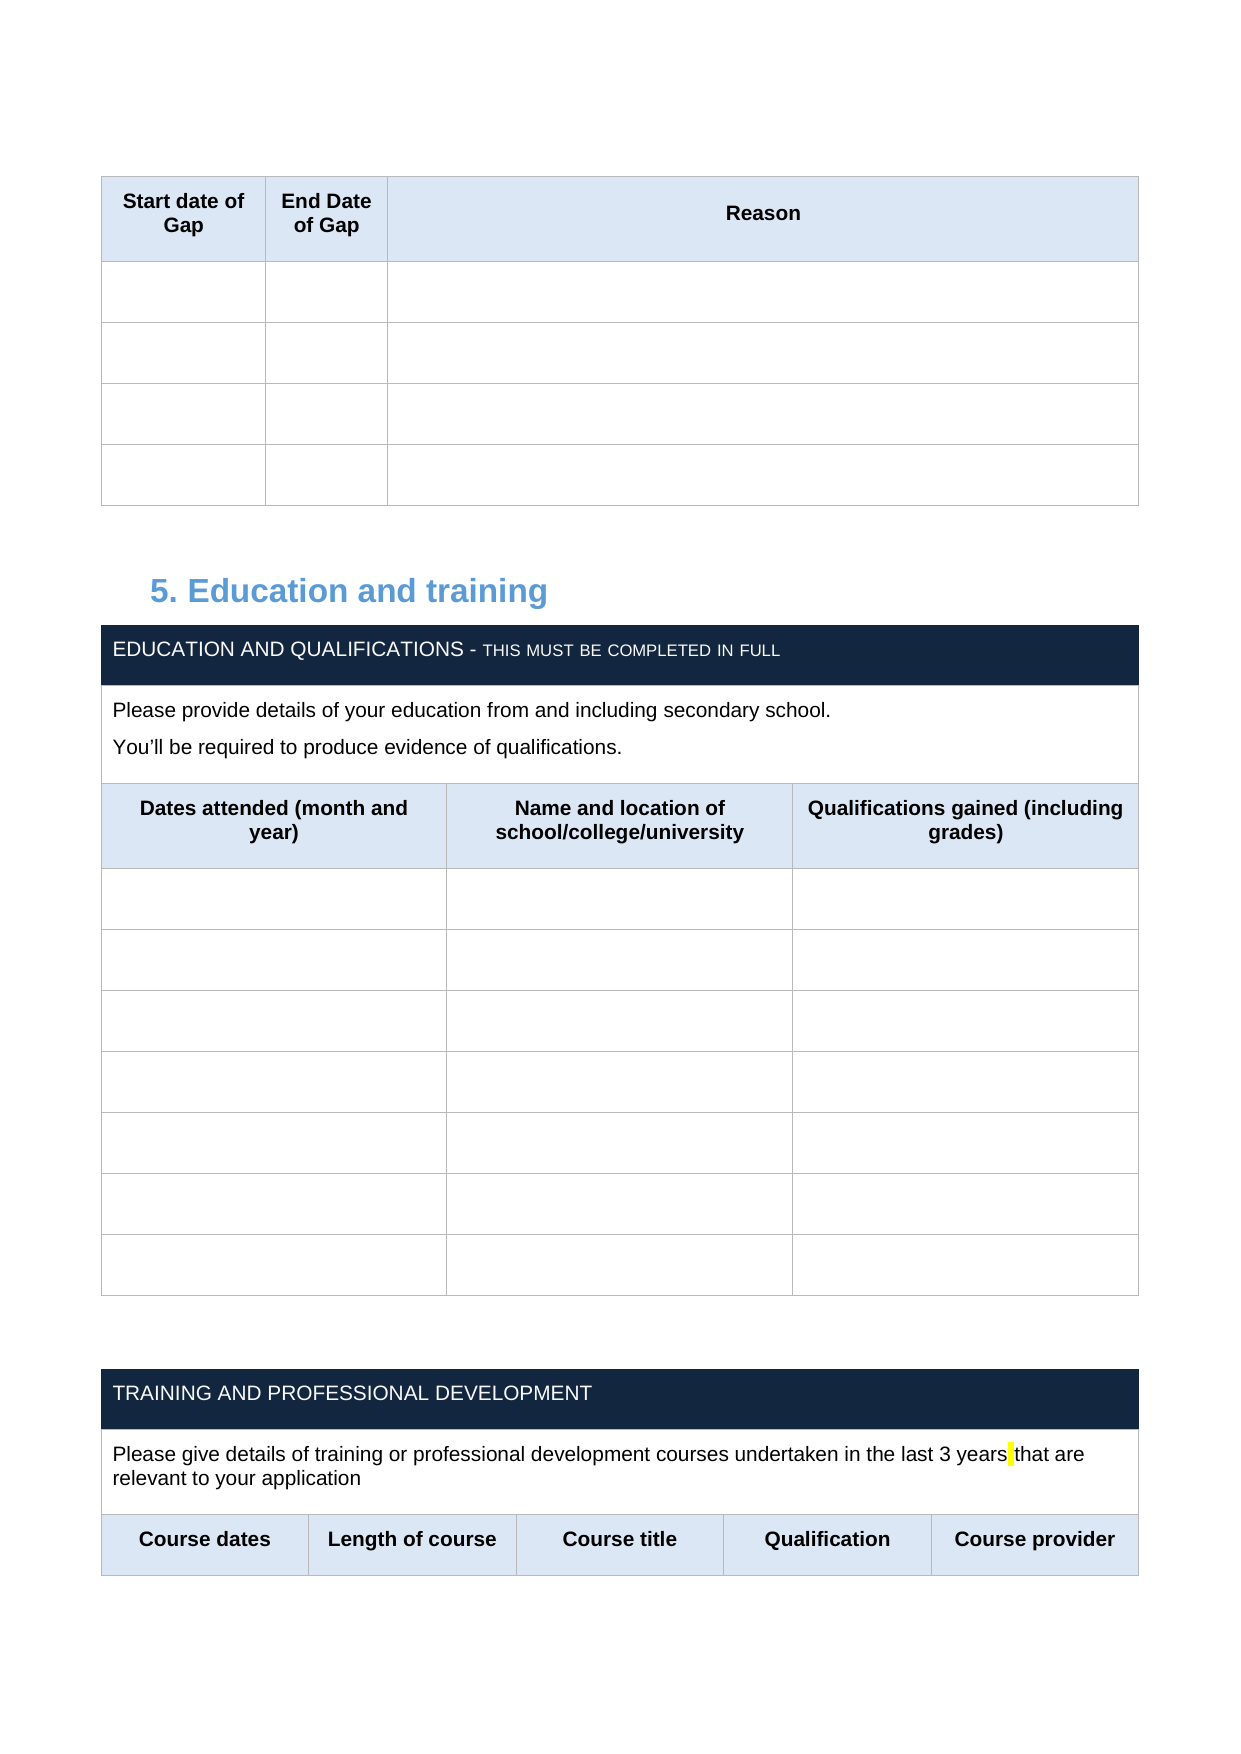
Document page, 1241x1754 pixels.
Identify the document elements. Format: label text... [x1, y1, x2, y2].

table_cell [724, 1515, 931, 1575]
table_cell [793, 930, 1138, 990]
table_cell [447, 930, 792, 990]
table_cell [447, 1113, 792, 1173]
table_cell [102, 323, 265, 383]
table_cell [266, 384, 387, 444]
table_cell [388, 323, 1138, 383]
table_cell [793, 1235, 1138, 1295]
table_cell [102, 930, 446, 990]
table_cell [447, 1174, 792, 1234]
table_header EDUCATION AND QUALIFICATIONS - this must be completed in full [101, 625, 1139, 685]
table_cell [102, 1235, 446, 1295]
table_cell Course dates [102, 1515, 308, 1575]
table_cell [102, 262, 265, 322]
table_cell [793, 869, 1138, 929]
table_cell Please give details of training or professional development courses undertaken in the last 3 years that are relevant to your application [102, 1430, 1138, 1514]
table_cell [793, 1052, 1138, 1112]
table_cell [102, 1174, 446, 1234]
table_cell [266, 262, 387, 322]
table_header Start date of Gap [102, 177, 265, 261]
table_cell Dates attended (month and year) [102, 784, 446, 868]
table_header End Date of Gap [266, 177, 387, 261]
table_cell [793, 1113, 1138, 1173]
table_cell [102, 869, 446, 929]
table_cell [102, 991, 446, 1051]
table_cell [388, 262, 1138, 322]
table_header Reason [388, 177, 1138, 261]
table_cell [102, 384, 265, 444]
table_cell [793, 991, 1138, 1051]
table_cell Course title [517, 1515, 723, 1575]
table_cell Course provider [932, 1515, 1138, 1575]
table_cell [447, 1235, 792, 1295]
table_cell [793, 1174, 1138, 1234]
table_cell [447, 991, 792, 1051]
table_cell [388, 384, 1138, 444]
table_cell Name and location of school/college/university [447, 784, 792, 868]
table_cell [102, 1113, 446, 1173]
table_cell Please provide details of your education from and including secondary school. You’ll be required to produce evidence of qualifications. [102, 686, 1138, 783]
table_cell [102, 445, 265, 505]
table_cell [447, 1052, 792, 1112]
table_cell [388, 445, 1138, 505]
table_cell [102, 1052, 446, 1112]
table_cell [266, 445, 387, 505]
table_cell [266, 323, 387, 383]
table_header TRAINING AND PROFESSIONAL DEVELOPMENT [101, 1369, 1139, 1429]
table_cell Length of course [309, 1515, 516, 1575]
table_cell Qualifications gained (including grades) [793, 784, 1138, 868]
list Education and training [150, 571, 1128, 610]
table_cell [447, 869, 792, 929]
